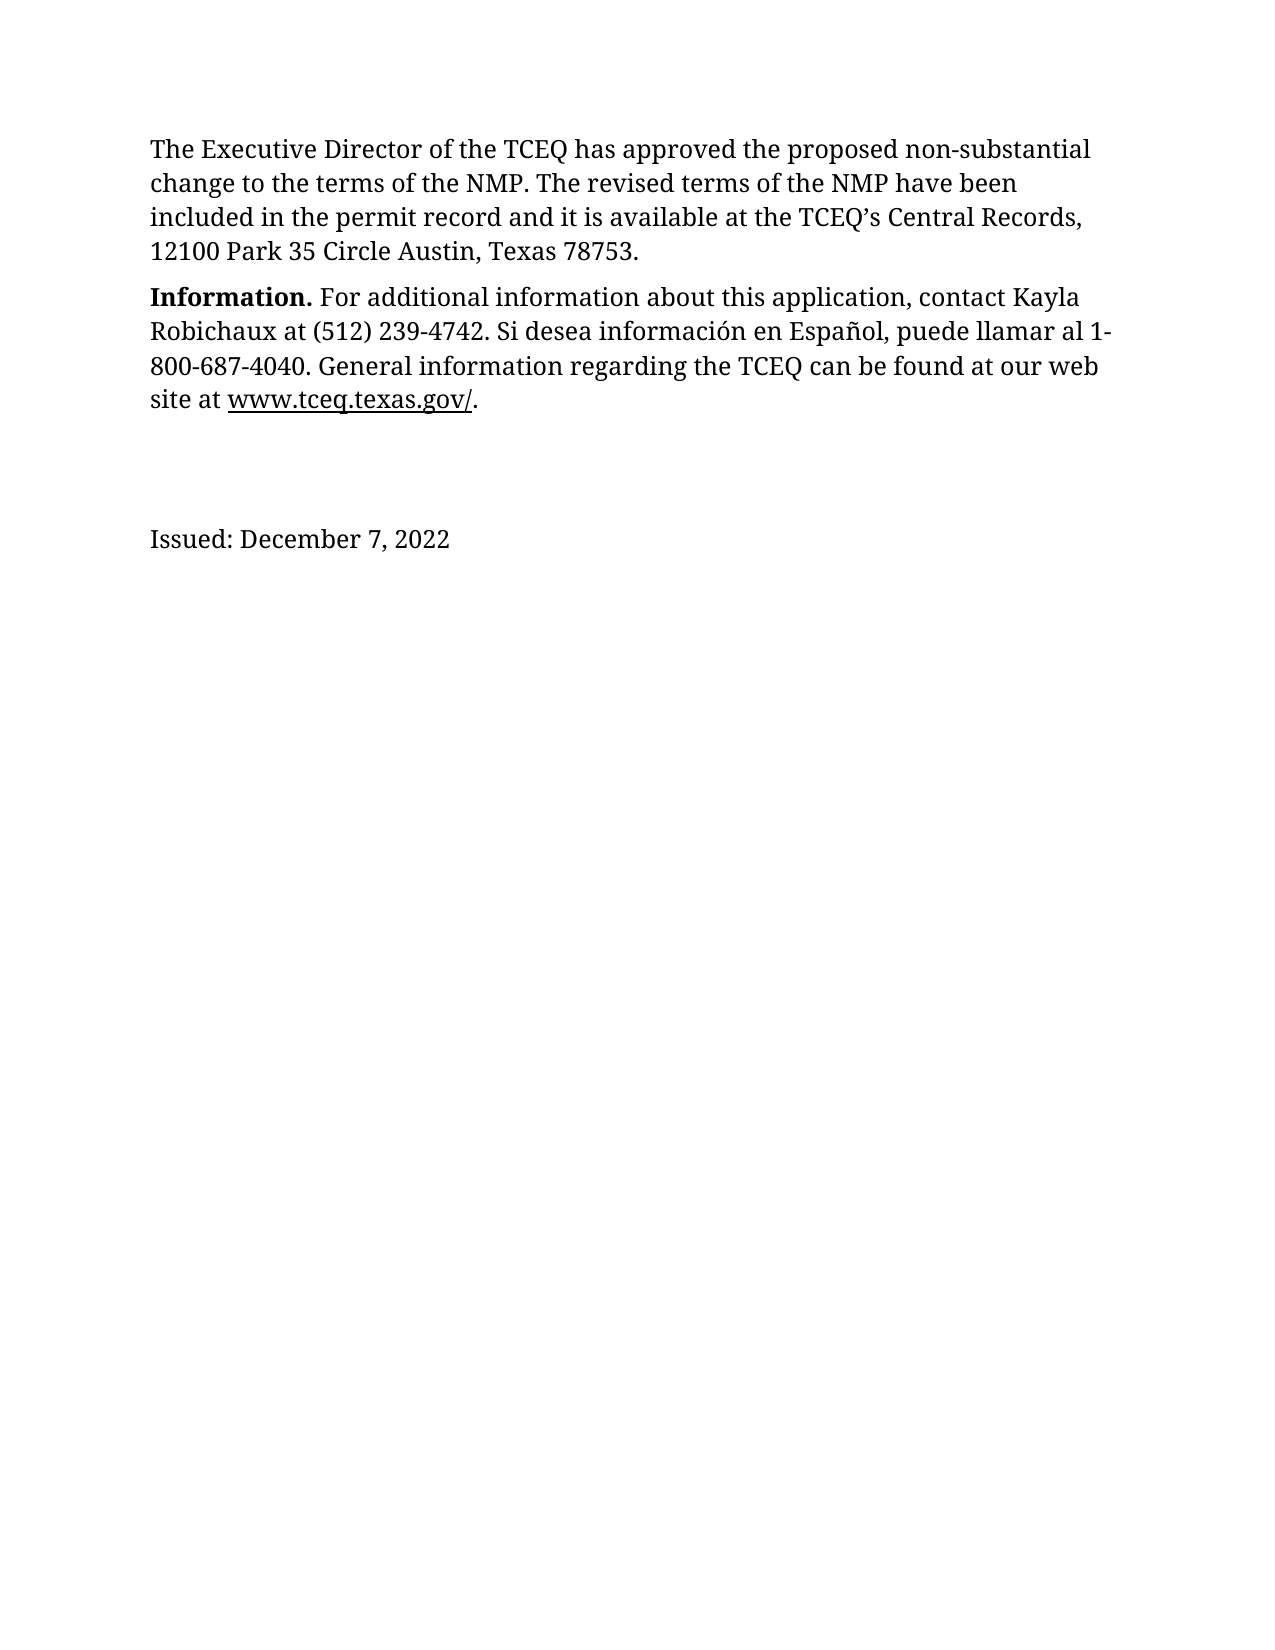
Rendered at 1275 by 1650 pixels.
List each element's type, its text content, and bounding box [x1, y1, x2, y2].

text The Executive Director of the TCEQ has approved the proposed non-substantial change to the terms of the NMP. The revised terms of the NMP have been included in the permit record and it is available at the TCEQ’s Central Records, 12100 Park 35 Circle Austin, Texas 78753. [150, 131, 1125, 267]
text Information. For additional information about this application, contact Kayla Robichaux at (512) 239-4742. Si desea información en Español, puede llamar al 1-800-687-4040. General information regarding the TCEQ can be found at our web site at www.tceq.texas.gov/. [150, 280, 1125, 416]
text Issued: December 7, 2022 [150, 522, 1125, 556]
